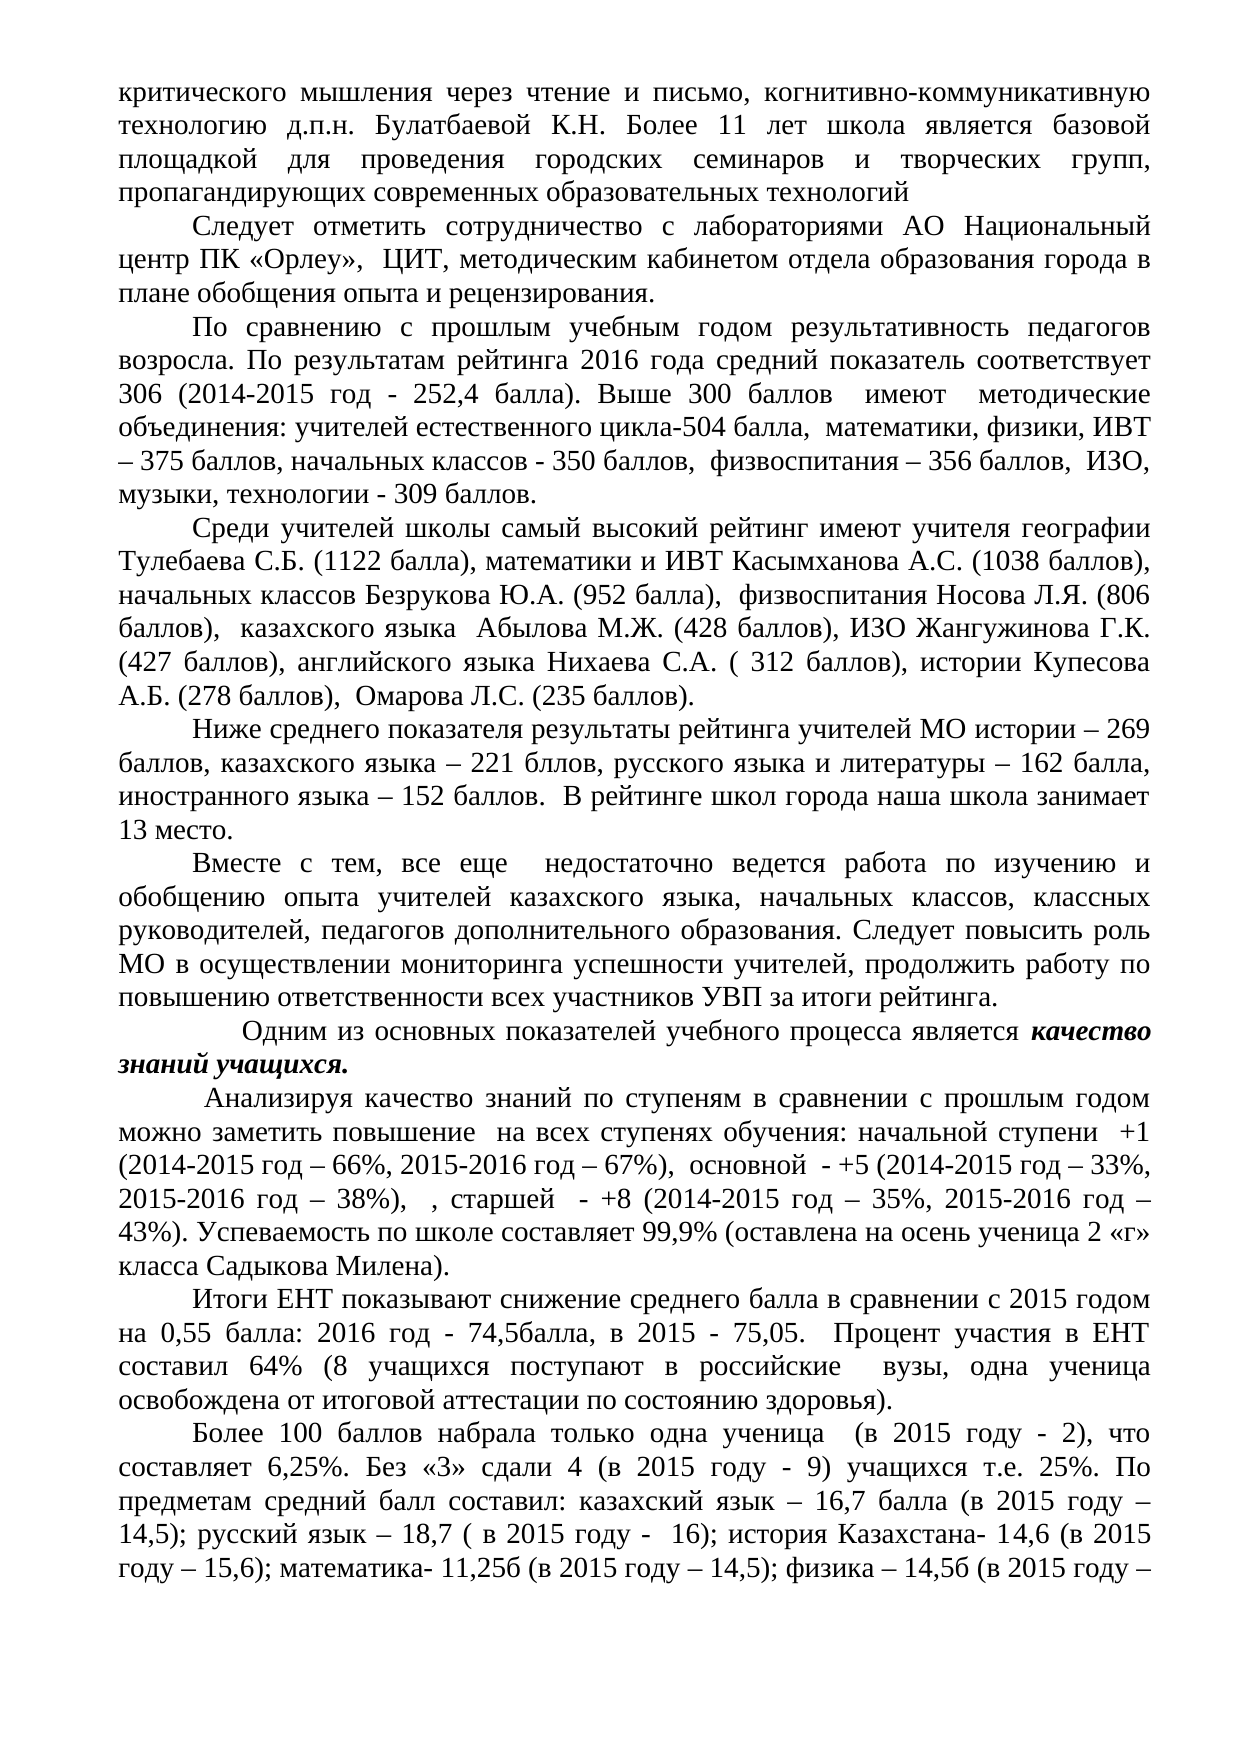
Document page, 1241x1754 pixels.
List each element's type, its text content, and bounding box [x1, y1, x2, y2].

text Итоги ЕНТ показывают снижение среднего балла в сравнении с 2015 годом на 0,55 балла: 2016 год - 74,5балла, в 2015 - 75,05. Процент участия в ЕНТ составил 64% (8 учащихся поступают в российские вузы, одна ученица освобождена от итоговой аттестации по состоянию здоровья). [118, 1281, 1152, 1416]
text Одним из основных показателей учебного процесса является качество знаний учащихся. [118, 1013, 1152, 1080]
text Следует отметить сотрудничество с лабораториями АО Национальный центр ПК «Орлеу», ЦИТ, методическим кабинетом отдела образования города в плане обобщения опыта и рецензирования. [118, 208, 1152, 309]
text Среди учителей школы самый высокий рейтинг имеют учителя географии Тулебаева С.Б. (1122 балла), математики и ИВТ Касымханова А.С. (1038 баллов), начальных классов Безрукова Ю.А. (952 балла), физвоспитания Носова Л.Я. (806 баллов), казахского языка Абылова М.Ж. (428 баллов), ИЗО Жангужинова Г.К. (427 баллов), английского языка Нихаева С.А. ( 312 баллов), истории Купесова А.Б. (278 баллов), Омарова Л.С. (235 баллов). [118, 510, 1152, 711]
text Анализируя качество знаний по ступеням в сравнении с прошлым годом можно заметить повышение на всех ступенях обучения: начальной ступени +1 (2014-2015 год – 66%, 2015-2016 год – 67%), основной - +5 (2014-2015 год – 33%, 2015-2016 год – 38%), , старшей - +8 (2014-2015 год – 35%, 2015-2016 год – 43%). Успеваемость по школе составляет 99,9% (оставлена на осень ученица 2 «г» класса Садыкова Милена). [118, 1080, 1152, 1281]
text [118, 1416, 1152, 1583]
text Вместе с тем, все еще недостаточно ведется работа по изучению и обобщению опыта учителей казахского языка, начальных классов, классных руководителей, педагогов дополнительного образования. Следует повысить роль МО в осуществлении мониторинга успешности учителей, продолжить работу по повышению ответственности всех участников УВП за итоги рейтинга. [118, 845, 1152, 1013]
text По сравнению с прошлым учебным годом результативность педагогов возросла. По результатам рейтинга 2016 года средний показатель соответствует 306 (2014-2015 год - 252,4 балла). Выше 300 баллов имеют методические объединения: учителей естественного цикла-504 балла, математики, физики, ИВТ – 375 баллов, начальных классов - 350 баллов, физвоспитания – 356 баллов, ИЗО, музыки, технологии - 309 баллов. [118, 309, 1152, 510]
text Ниже среднего показателя результаты рейтинга учителей МО истории – 269 баллов, казахского языка – 221 бллов, русского языка и литературы – 162 балла, иностранного языка – 152 баллов. В рейтинге школ города наша школа занимает 13 место. [118, 711, 1152, 845]
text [118, 74, 1152, 208]
